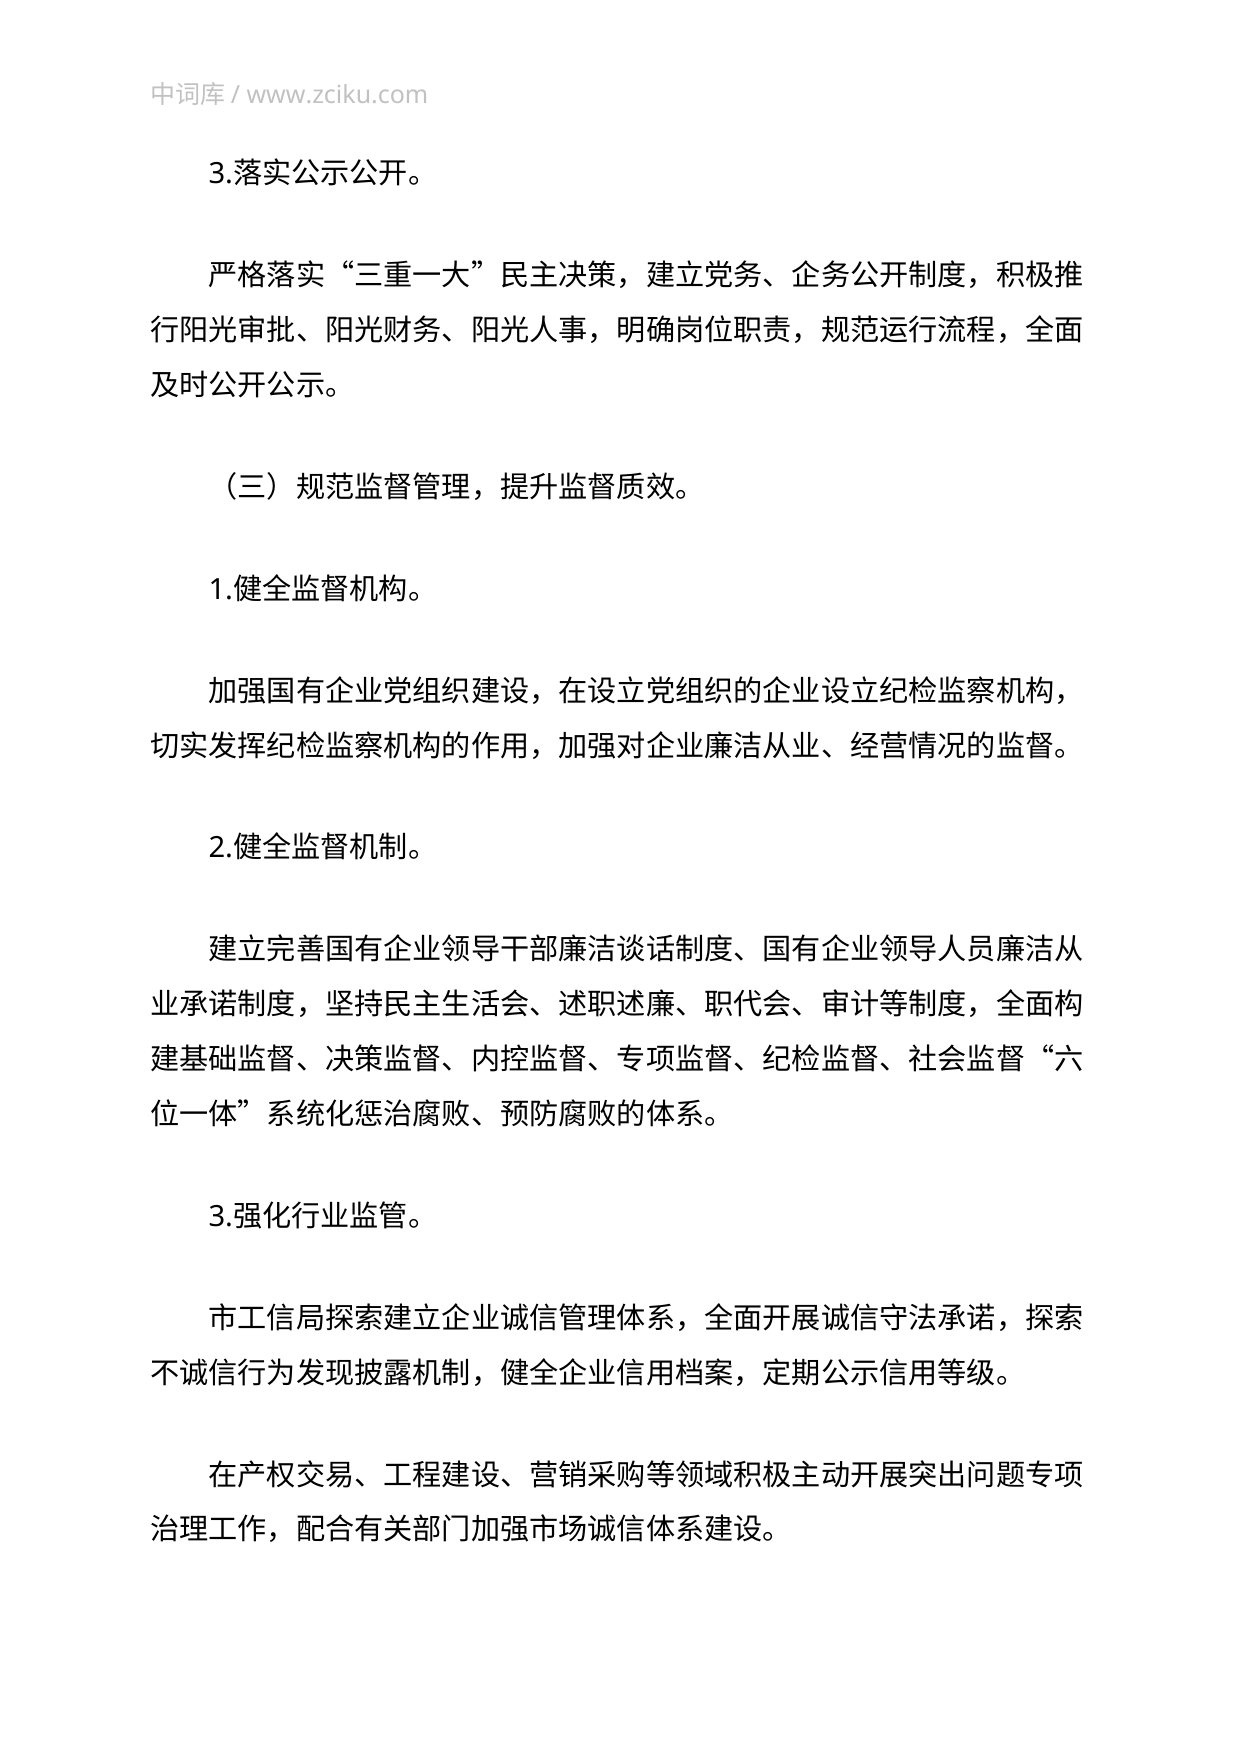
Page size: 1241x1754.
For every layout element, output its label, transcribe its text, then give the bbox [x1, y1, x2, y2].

text 在产权交易、工程建设、营销采购等领域积极主动开展突出问题专项治理工作，配合有关部门加强市场诚信体系建设。 [150, 1451, 1090, 1548]
text 严格落实“三重一大”民主决策，建立党务、企务公开制度，积极推行阳光审批、阳光财务、阳光人事，明确岗位职责，规范运行流程，全面及时公开公示。 [150, 252, 1090, 404]
text 3.强化行业监管。 [150, 1192, 1090, 1235]
text （三）规范监督管理，提升监督质效。 [150, 463, 1090, 506]
text 3.落实公示公开。 [150, 150, 1090, 192]
text 2.健全监督机制。 [150, 824, 1090, 866]
text 建立完善国有企业领导干部廉洁谈话制度、国有企业领导人员廉洁从业承诺制度，坚持民主生活会、述职述廉、职代会、审计等制度，全面构建基础监督、决策监督、内控监督、专项监督、纪检监督、社会监督“六位一体”系统化惩治腐败、预防腐败的体系。 [150, 926, 1090, 1133]
text 市工信局探索建立企业诚信管理体系，全面开展诚信守法承诺，探索不诚信行为发现披露机制，健全企业信用档案，定期公示信用等级。 [150, 1294, 1090, 1392]
text 加强国有企业党组织建设，在设立党组织的企业设立纪检监察机构，切实发挥纪检监察机构的作用，加强对企业廉洁从业、经营情况的监督。 [150, 667, 1090, 764]
text 1.健全监督机构。 [150, 565, 1090, 608]
